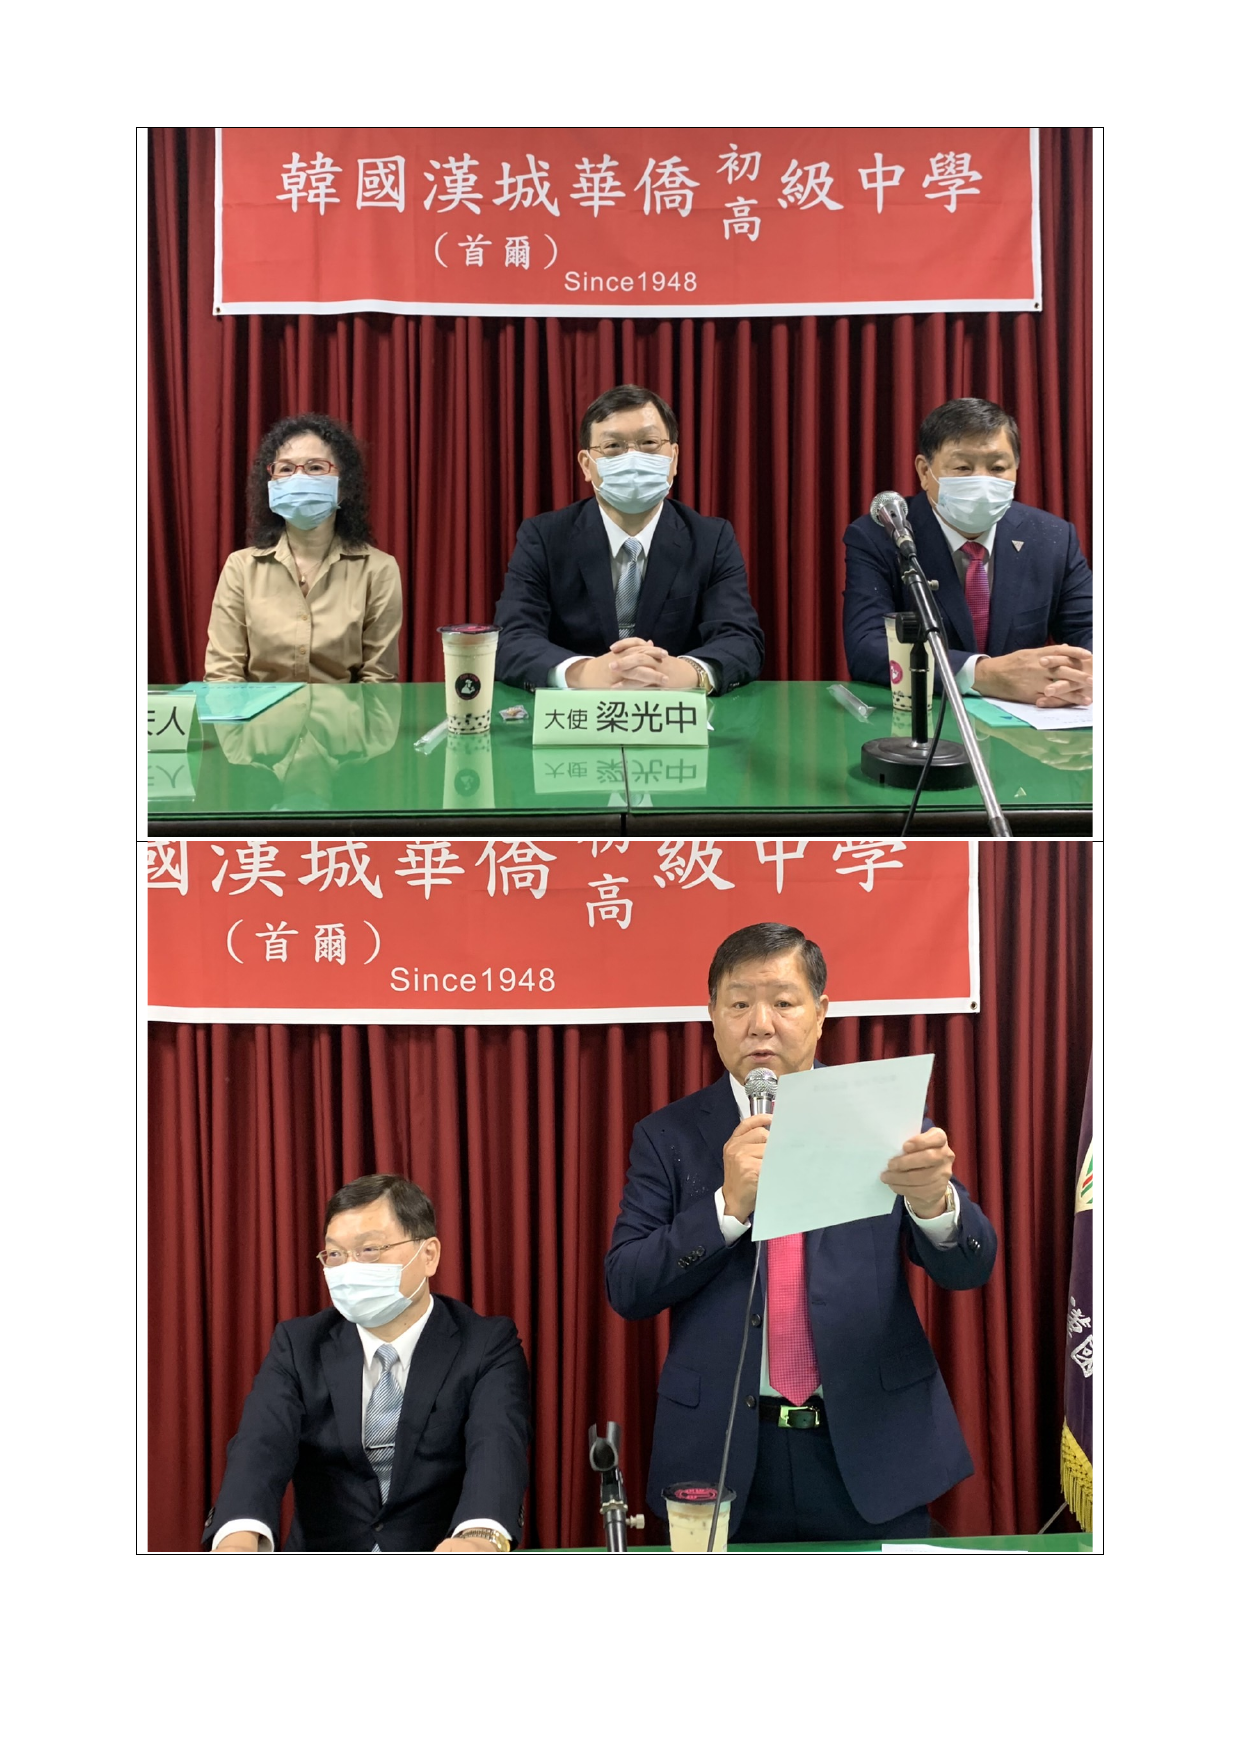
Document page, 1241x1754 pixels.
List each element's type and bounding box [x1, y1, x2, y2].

table_cell [137, 842, 1103, 1554]
picture [147, 128, 1093, 837]
picture [147, 841, 1093, 1552]
table_cell [137, 128, 1103, 841]
